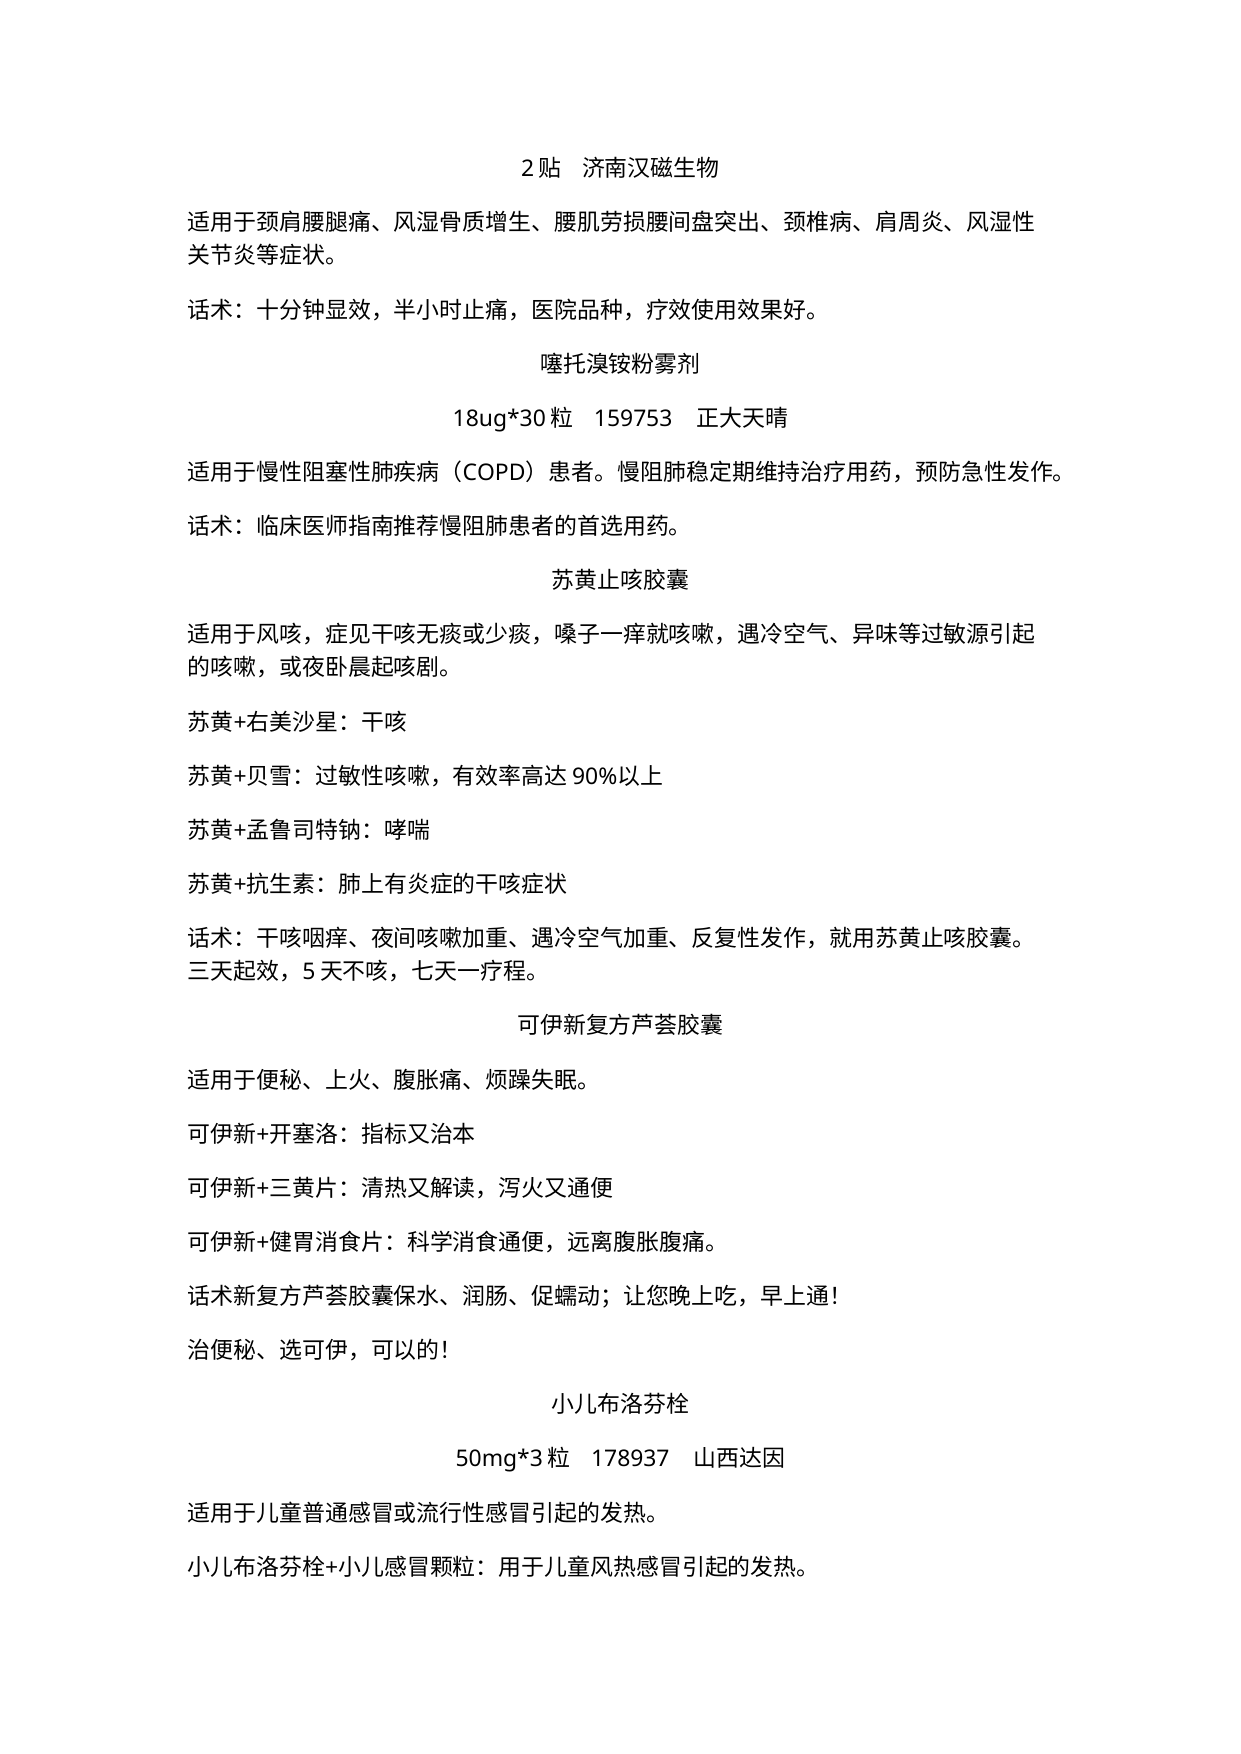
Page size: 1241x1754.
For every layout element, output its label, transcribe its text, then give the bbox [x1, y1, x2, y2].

text 50mg*3粒 178937 山西达因 [187, 1440, 1053, 1473]
text 适用于儿童普通感冒或流行性感冒引起的发热。 [187, 1494, 1053, 1528]
text 18ug*30粒 159753 正大天晴 [187, 399, 1053, 433]
text 可伊新+开塞洛：指标又治本 [187, 1116, 1053, 1149]
text 适用于颈肩腰腿痛、风湿骨质增生、腰肌劳损腰间盘突出、颈椎病、肩周炎、风湿性关节炎等症状。 [187, 204, 1053, 271]
text 可伊新+健胃消食片：科学消食通便，远离腹胀腹痛。 [187, 1224, 1053, 1257]
text 话术：临床医师指南推荐慢阻肺患者的首选用药。 [187, 508, 1053, 541]
text 苏黄+右美沙星：干咳 [187, 703, 1053, 737]
text 话术新复方芦荟胶囊保水、润肠、促蠕动；让您晚上吃，早上通！ [187, 1278, 1053, 1311]
text 可伊新+三黄片：清热又解读，泻火又通便 [187, 1170, 1053, 1203]
text 话术：十分钟显效，半小时止痛，医院品种，疗效使用效果好。 [187, 291, 1053, 325]
text 苏黄+孟鲁司特钠：哮喘 [187, 812, 1053, 845]
text 苏黄+抗生素：肺上有炎症的干咳症状 [187, 866, 1053, 899]
text 2贴 济南汉磁生物 [187, 150, 1053, 183]
text 治便秘、选可伊，可以的！ [187, 1332, 1053, 1365]
text 小儿布洛芬栓+小儿感冒颗粒：用于儿童风热感冒引起的发热。 [187, 1548, 1053, 1582]
text 适用于风咳，症见干咳无痰或少痰，嗓子一痒就咳嗽，遇冷空气、异味等过敏源引起的咳嗽，或夜卧晨起咳剧。 [187, 616, 1053, 682]
text 噻托溴铵粉雾剂 [187, 346, 1053, 379]
text 适用于便秘、上火、腹胀痛、烦躁失眠。 [187, 1061, 1053, 1095]
text 话术：干咳咽痒、夜间咳嗽加重、遇冷空气加重、反复性发作，就用苏黄止咳胶囊。三天起效，5天不咳，七天一疗程。 [187, 920, 1053, 987]
text 小儿布洛芬栓 [187, 1386, 1053, 1419]
text 苏黄止咳胶囊 [187, 562, 1053, 595]
text 适用于慢性阻塞性肺疾病（COPD）患者。慢阻肺稳定期维持治疗用药，预防急性发作。 [187, 454, 1053, 487]
text 可伊新复方芦荟胶囊 [187, 1007, 1053, 1041]
text 苏黄+贝雪：过敏性咳嗽，有效率高达90%以上 [187, 757, 1053, 791]
